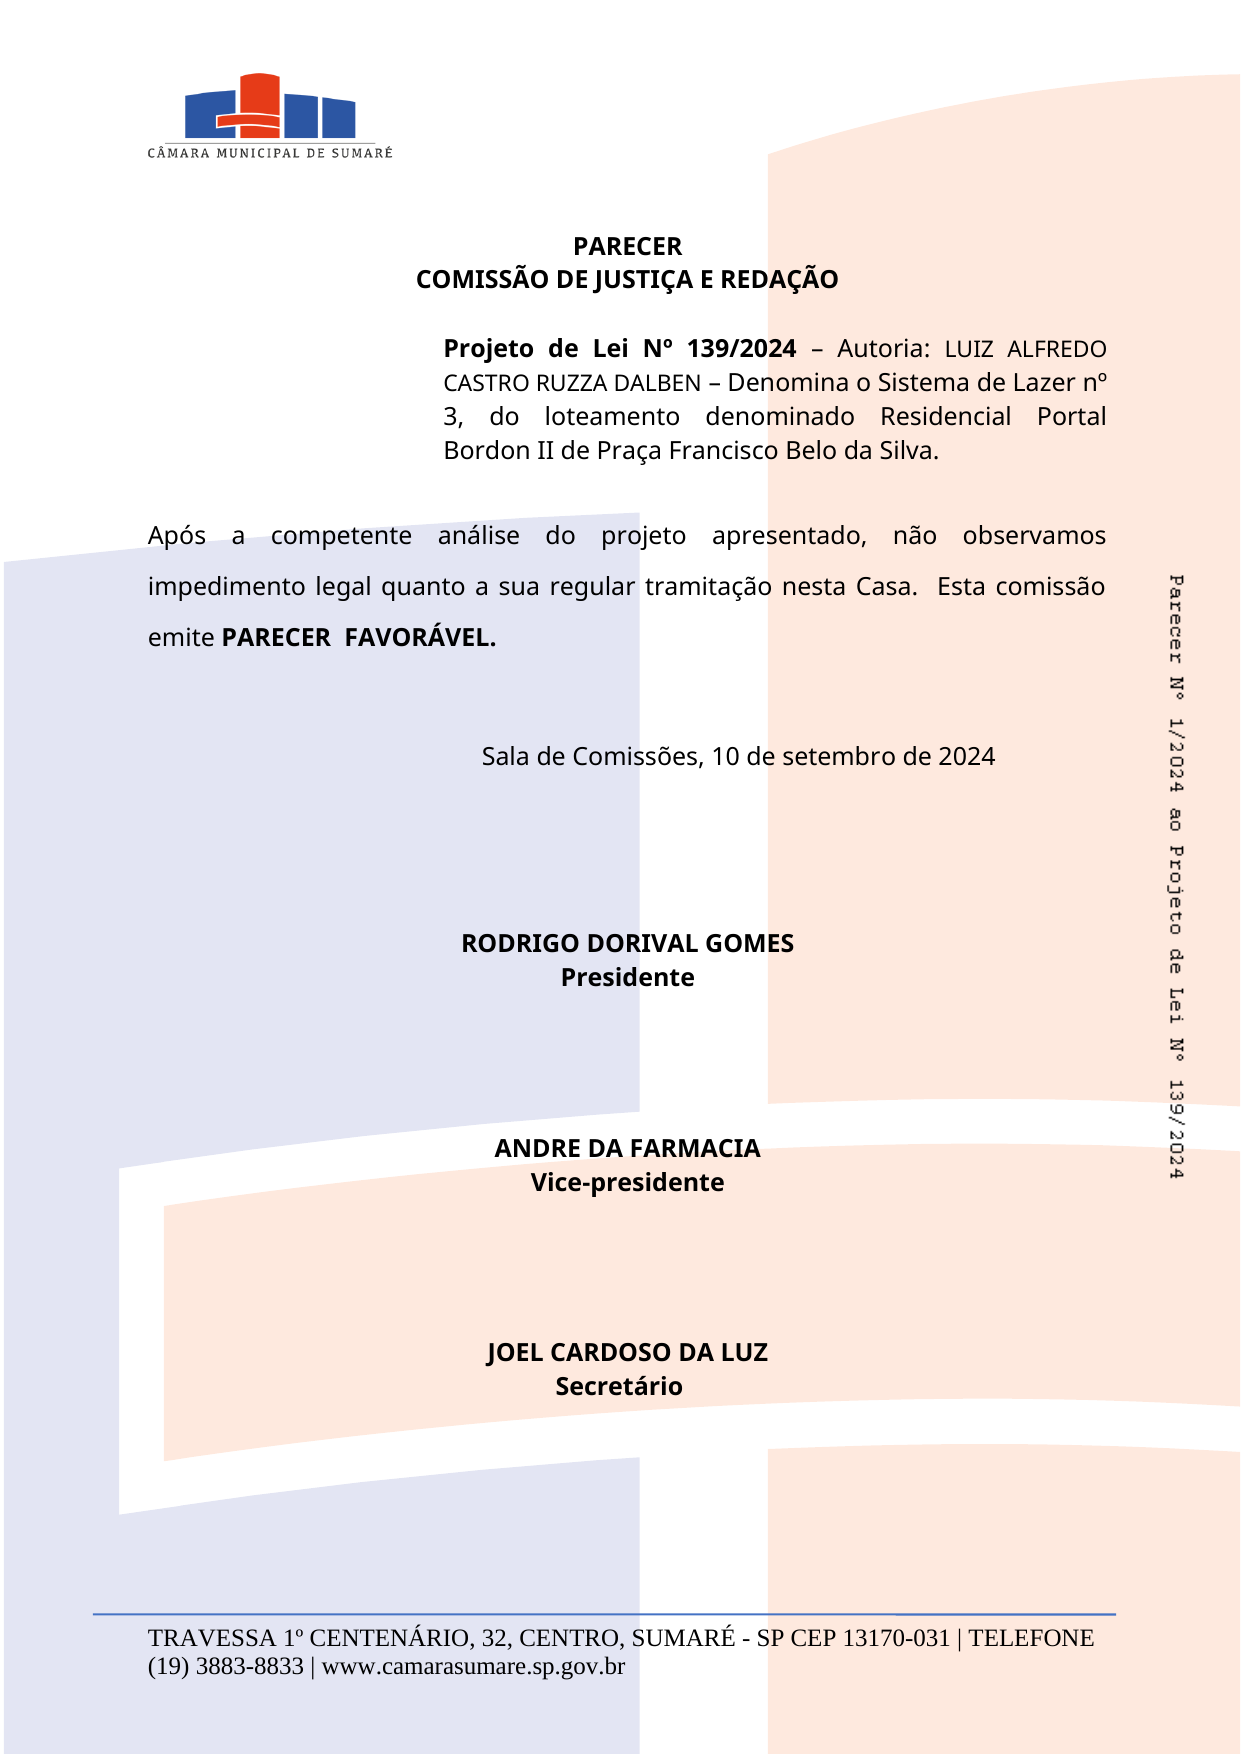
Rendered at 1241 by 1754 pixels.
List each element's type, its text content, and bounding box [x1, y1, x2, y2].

text Secretário [443, 1369, 1107, 1403]
text RODRIGO DORIVAL GOMES [148, 926, 1107, 960]
text ANDRE DA FARMACIA [148, 1130, 1107, 1164]
picture [1142, 571, 1205, 1183]
text Projeto de Lei Nº 139/2024 – Autoria: LUIZ ALFREDO CASTRO RUZZA DALBEN – Denomina o Sistema de Lazer nº 3, do loteamento denominado Residencial Portal Bordon II de Praça Francisco Belo da Silva. [443, 330, 1107, 467]
text Vice-presidente [148, 1164, 1107, 1198]
text Sala de Comissões, 10 de setembro de 2024 [148, 739, 1107, 773]
picture [147, 73, 394, 160]
text Após a competente análise do projeto apresentado, não observamos impedimento legal quanto a sua regular tramitação nesta Casa. Esta comissão emite PARECER FAVORÁVEL. [148, 518, 1107, 654]
text JOEL CARDOSO DA LUZ [148, 1335, 1107, 1369]
text COMISSÃO DE JUSTIÇA E REDAÇÃO [148, 262, 1107, 296]
text Presidente [148, 960, 1107, 994]
text PARECER [148, 228, 1107, 262]
